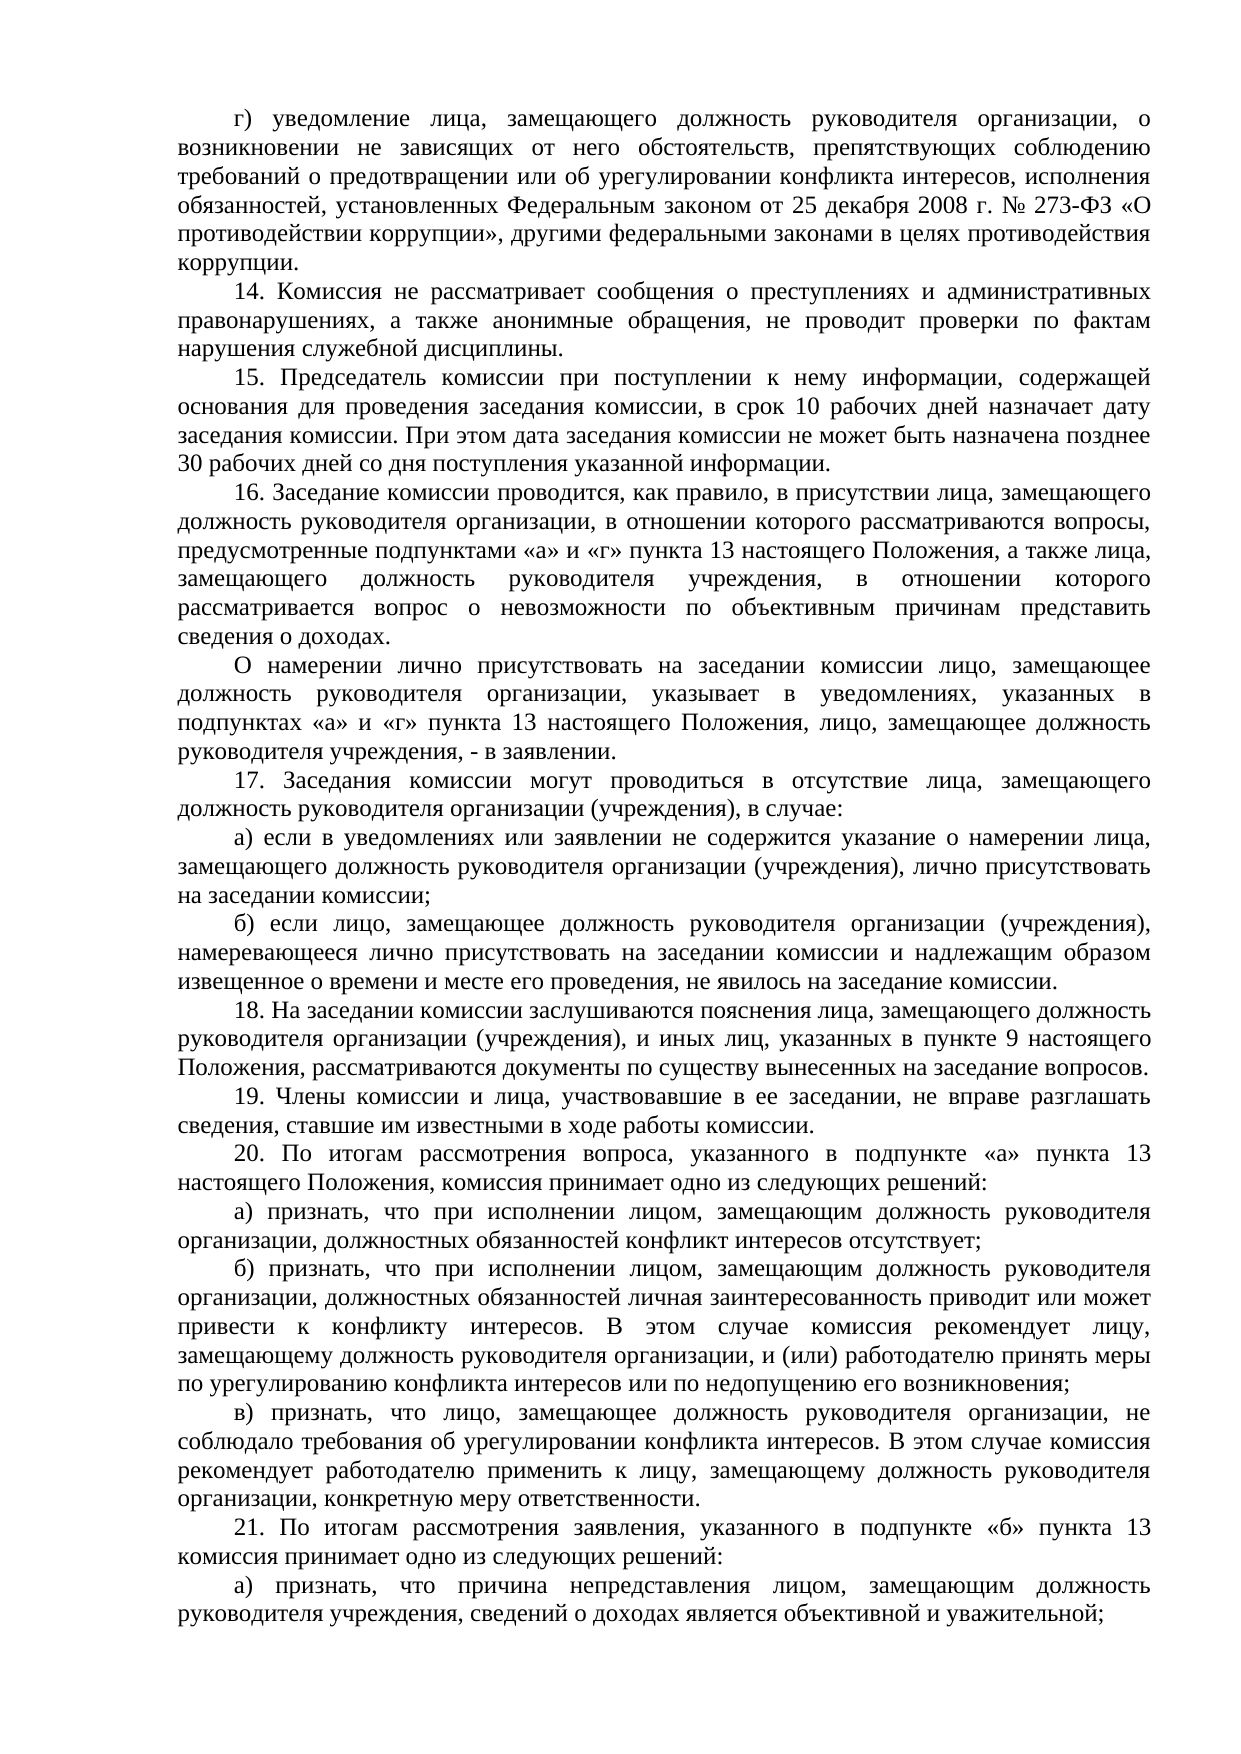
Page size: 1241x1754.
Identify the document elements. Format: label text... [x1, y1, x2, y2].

text а) если в уведомлениях или заявлении не содержится указание о намерении лица, замещающего должность руководителя организации (учреждения), лично присутствовать на заседании комиссии; [177, 822, 1152, 908]
text а) признать, что причина непредставления лицом, замещающим должность руководителя учреждения, сведений о доходах является объективной и уважительной; [177, 1570, 1152, 1627]
text 16. Заседание комиссии проводится, как правило, в присутствии лица, замещающего должность руководителя организации, в отношении которого рассматриваются вопросы, предусмотренные подпунктами «а» и «г» пункта 13 настоящего Положения, а также лица, замещающего должность руководителя учреждения, в отношении которого рассматривается вопрос о невозможности по объективным причинам представить сведения о доходах. [177, 477, 1152, 650]
text б) признать, что при исполнении лицом, замещающим должность руководителя организации, должностных обязанностей личная заинтересованность приводит или может привести к конфликту интересов. В этом случае комиссия рекомендует лицу, замещающему должность руководителя организации, и (или) работодателю принять меры по урегулированию конфликта интересов или по недопущению его возникновения; [177, 1253, 1152, 1397]
text 21. По итогам рассмотрения заявления, указанного в подпункте «б» пункта 13 комиссия принимает одно из следующих решений: [177, 1512, 1152, 1570]
text 15. Председатель комиссии при поступлении к нему информации, содержащей основания для проведения заседания комиссии, в срок 10 рабочих дней назначает дату заседания комиссии. При этом дата заседания комиссии не может быть назначена позднее 30 рабочих дней со дня поступления указанной информации. [177, 362, 1152, 477]
text г) уведомление лица, замещающего должность руководителя организации, о возникновении не зависящих от него обстоятельств, препятствующих соблюдению требований о предотвращении или об урегулировании конфликта интересов, исполнения обязанностей, установленных Федеральным законом от 25 декабря 2008 г. № 273-ФЗ «О противодействии коррупции», другими федеральными законами в целях противодействия коррупции. [177, 103, 1152, 276]
text 18. На заседании комиссии заслушиваются пояснения лица, замещающего должность руководителя организации (учреждения), и иных лиц, указанных в пункте 9 настоящего Положения, рассматриваются документы по существу вынесенных на заседание вопросов. [177, 995, 1152, 1081]
text 19. Члены комиссии и лица, участвовавшие в ее заседании, не вправе разглашать сведения, ставшие им известными в ходе работы комиссии. [177, 1081, 1152, 1138]
text 20. По итогам рассмотрения вопроса, указанного в подпункте «а» пункта 13 настоящего Положения, комиссия принимает одно из следующих решений: [177, 1138, 1152, 1196]
text б) если лицо, замещающее должность руководителя организации (учреждения), намеревающееся лично присутствовать на заседании комиссии и надлежащим образом извещенное о времени и месте его проведения, не явилось на заседание комиссии. [177, 908, 1152, 995]
text 17. Заседания комиссии могут проводиться в отсутствие лица, замещающего должность руководителя организации (учреждения), в случае: [177, 765, 1152, 822]
text а) признать, что при исполнении лицом, замещающим должность руководителя организации, должностных обязанностей конфликт интересов отсутствует; [177, 1196, 1152, 1253]
text О намерении лично присутствовать на заседании комиссии лицо, замещающее должность руководителя организации, указывает в уведомлениях, указанных в подпунктах «а» и «г» пункта 13 настоящего Положения, лицо, замещающее должность руководителя учреждения, - в заявлении. [177, 650, 1152, 765]
text в) признать, что лицо, замещающее должность руководителя организации, не соблюдало требования об урегулировании конфликта интересов. В этом случае комиссия рекомендует работодателю применить к лицу, замещающему должность руководителя организации, конкретную меру ответственности. [177, 1397, 1152, 1512]
text 14. Комиссия не рассматривает сообщения о преступлениях и административных правонарушениях, а также анонимные обращения, не проводит проверки по фактам нарушения служебной дисциплины. [177, 276, 1152, 362]
